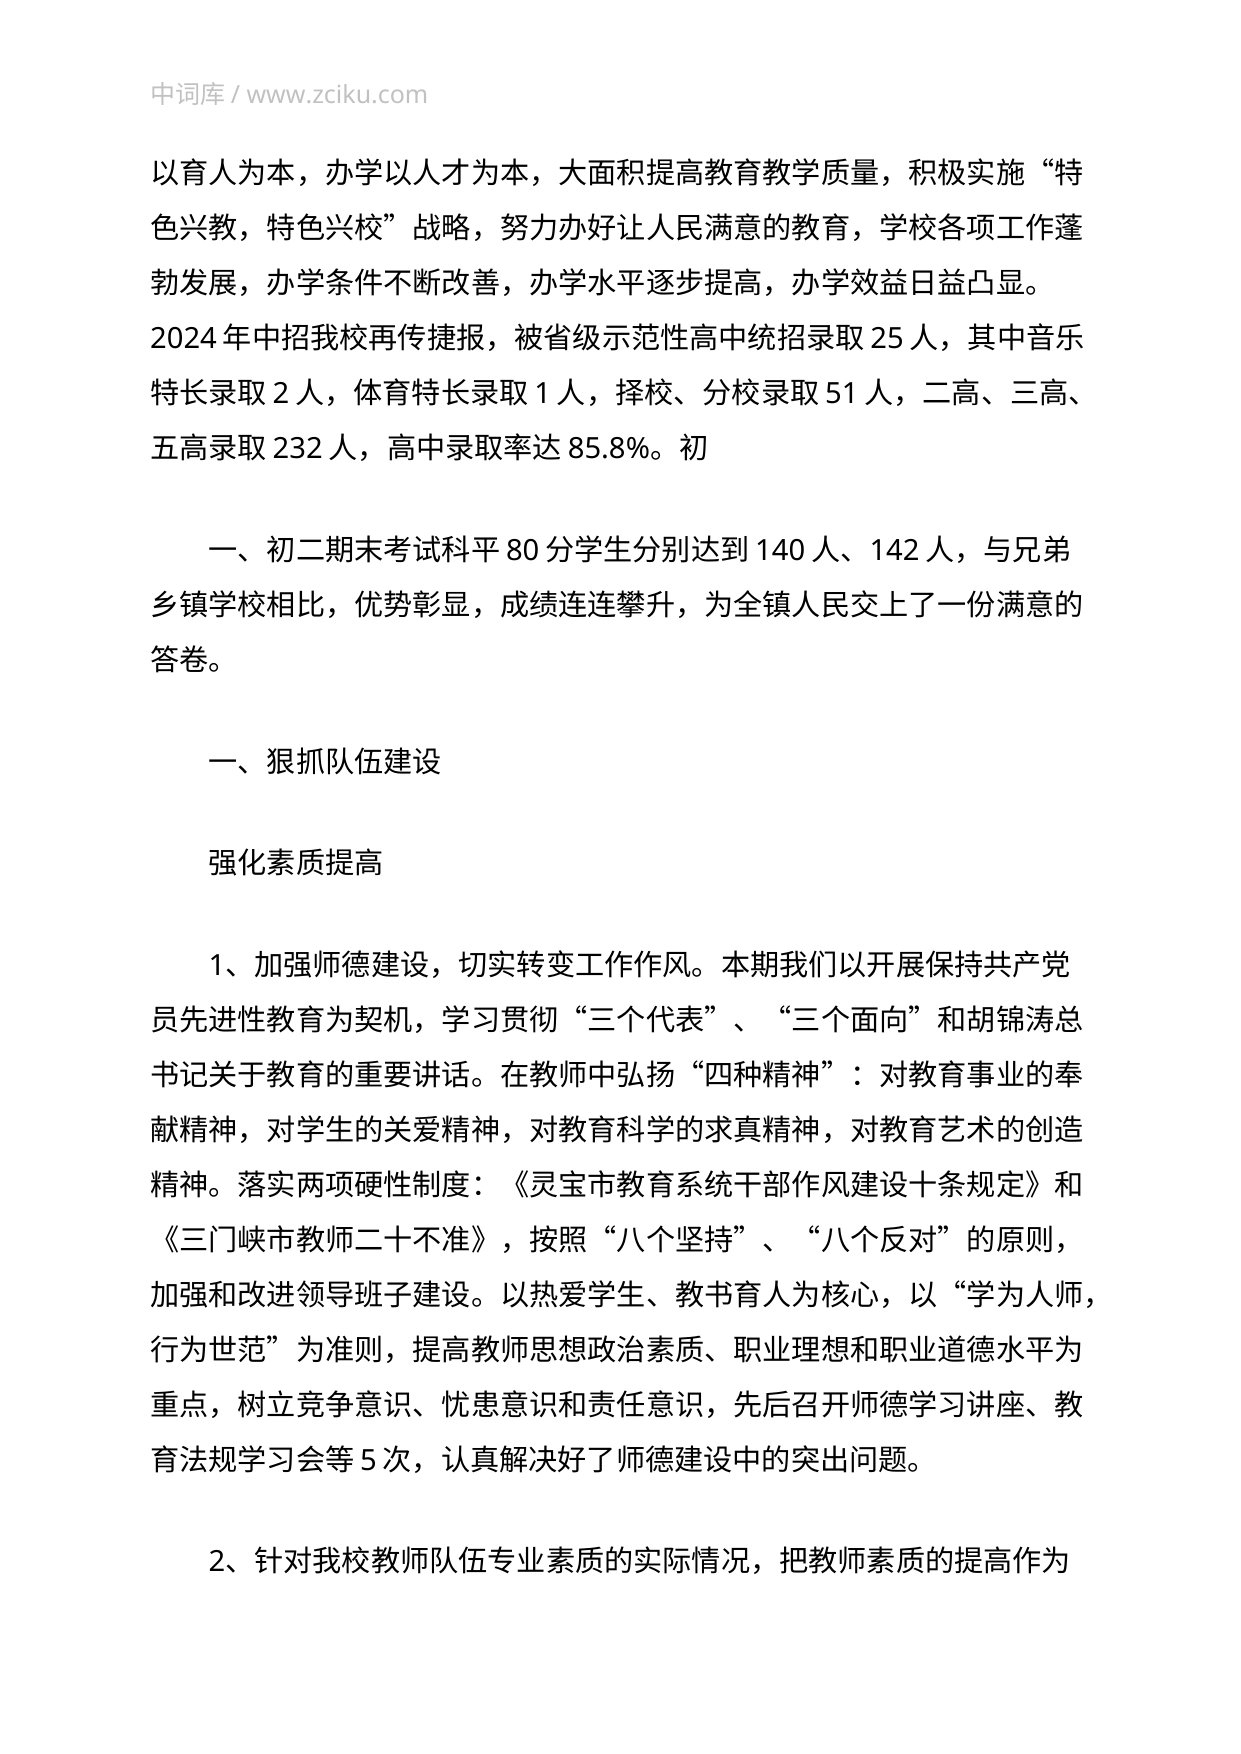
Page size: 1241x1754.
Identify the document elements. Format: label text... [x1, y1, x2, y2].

text 强化素质提高 [150, 840, 1090, 882]
text 一、初二期末考试科平80分学生分别达到140人、142人，与兄弟乡镇学校相比，优势彰显，成绩连连攀升，为全镇人民交上了一份满意的答卷。 [150, 527, 1090, 679]
text 1、加强师德建设，切实转变工作作风。本期我们以开展保持共产党员先进性教育为契机，学习贯彻“三个代表”、“三个面向”和胡锦涛总书记关于教育的重要讲话。在教师中弘扬“四种精神”：对教育事业的奉献精神，对学生的关爱精神，对教育科学的求真精神，对教育艺术的创造精神。落实两项硬性制度：《灵宝市教育系统干部作风建设十条规定》和《三门峡市教师二十不准》，按照“八个坚持”、“八个反对”的原则，加强和改进领导班子建设。以热爱学生、教书育人为核心，以“学为人师，行为世范”为准则，提高教师思想政治素质、职业理想和职业道德水平为重点，树立竞争意识、忧患意识和责任意识，先后召开师德学习讲座、教育法规学习会等5次，认真解决好了师德建设中的突出问题。 [150, 942, 1090, 1478]
text 一、狠抓队伍建设 [150, 738, 1090, 781]
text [150, 150, 1090, 467]
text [150, 1538, 1090, 1580]
